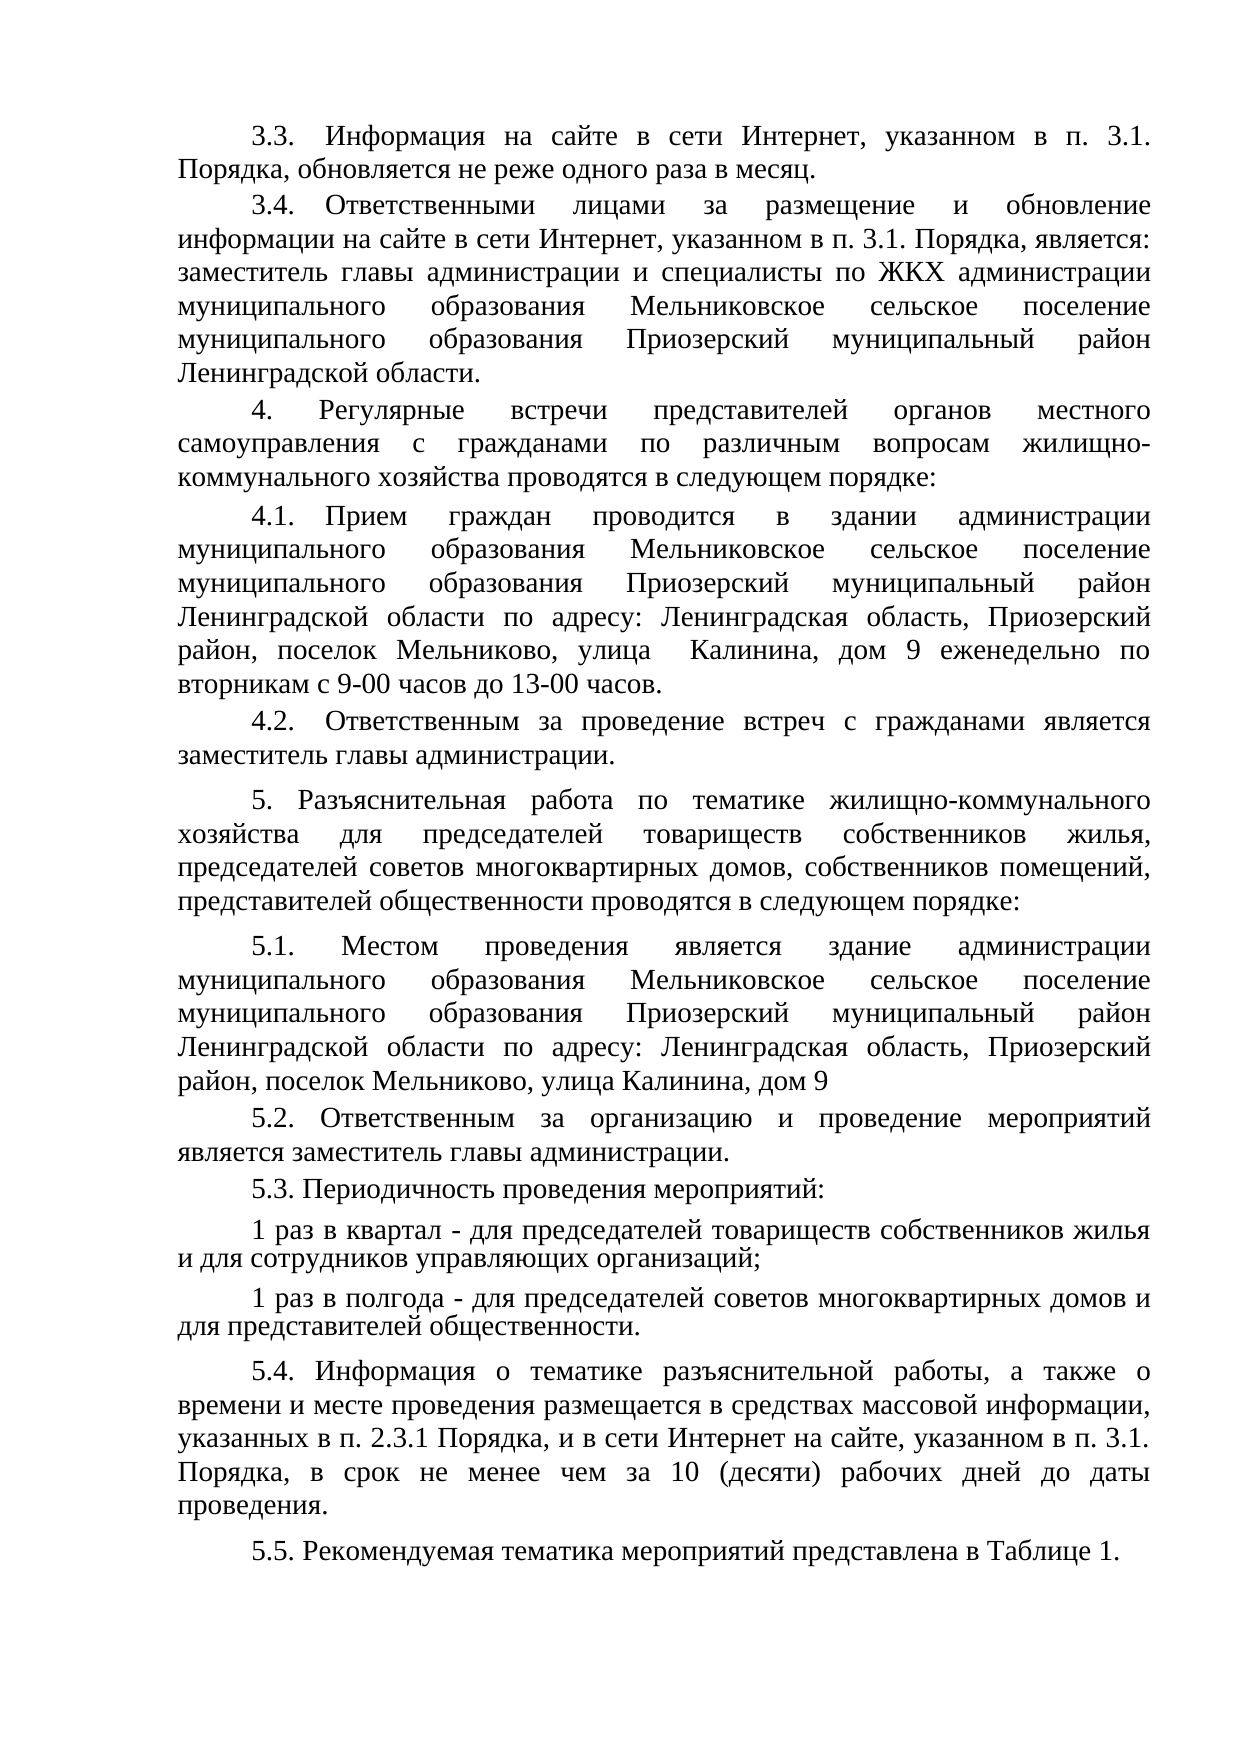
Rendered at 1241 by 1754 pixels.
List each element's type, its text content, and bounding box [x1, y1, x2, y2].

text 1 раз в квартал - для председателей товариществ собственников жилья и для сотрудников управляющих организаций; [177, 1217, 1152, 1273]
text 5.3. Периодичность проведения мероприятий: [177, 1171, 1152, 1205]
text 1 раз в полгода - для председателей советов многоквартирных домов и для представителей общественности. [177, 1285, 1152, 1341]
text 5.4. Информация о тематике разъяснительной работы, а также о времени и месте проведения размещается в средствах массовой информации, указанных в п. 2.3.1 Порядка, и в сети Интернет на сайте, указанном в п. 3.1. Порядка, в срок не менее чем за 10 (десяти) рабочих дней до даты проведения. [177, 1353, 1152, 1521]
text 5.2. Ответственным за организацию и проведение мероприятий является заместитель главы администрации. [177, 1100, 1152, 1167]
text 4.2. Ответственным за проведение встреч с гражданами является заместитель главы администрации. [177, 703, 1152, 770]
text 5.1. Местом проведения является здание администрации муниципального образования Мельниковское сельское поселение муниципального образования Приозерский муниципальный район Ленинградской области по адресу: Ленинградская область, Приозерский район, поселок Мельниково, улица Калинина, дом 9 [177, 928, 1152, 1096]
text 4. Регулярные встречи представителей органов местного самоуправления с гражданами по различным вопросам жилищно-коммунального хозяйства проводятся в следующем порядке: [177, 392, 1152, 493]
text 5. Разъяснительная работа по тематике жилищно-коммунального хозяйства для председателей товариществ собственников жилья, председателей советов многоквартирных домов, собственников помещений, представителей общественности проводятся в следующем порядке: [177, 782, 1152, 917]
text 5.5. Рекомендуемая тематика мероприятий представлена в Таблице 1. [177, 1533, 1152, 1566]
text 4.1. Прием граждан проводится в здании администрации муниципального образования Мельниковское сельское поселение муниципального образования Приозерский муниципальный район Ленинградской области по адресу: Ленинградская область, Приозерский район, поселок Мельниково, улица Калинина, дом 9 еженедельно по вторникам с 9-00 часов до 13-00 часов. [177, 498, 1152, 699]
text 3.4. Ответственными лицами за размещение и обновление информации на сайте в сети Интернет, указанном в п. 3.1. Порядка, является: заместитель главы администрации и специалисты по ЖКХ администрации муниципального образования Мельниковское сельское поселение муниципального образования Приозерский муниципальный район Ленинградской области. [177, 187, 1152, 388]
text 3.3. Информация на сайте в сети Интернет, указанном в п. 3.1. Порядка, обновляется не реже одного раза в месяц. [177, 118, 1152, 185]
